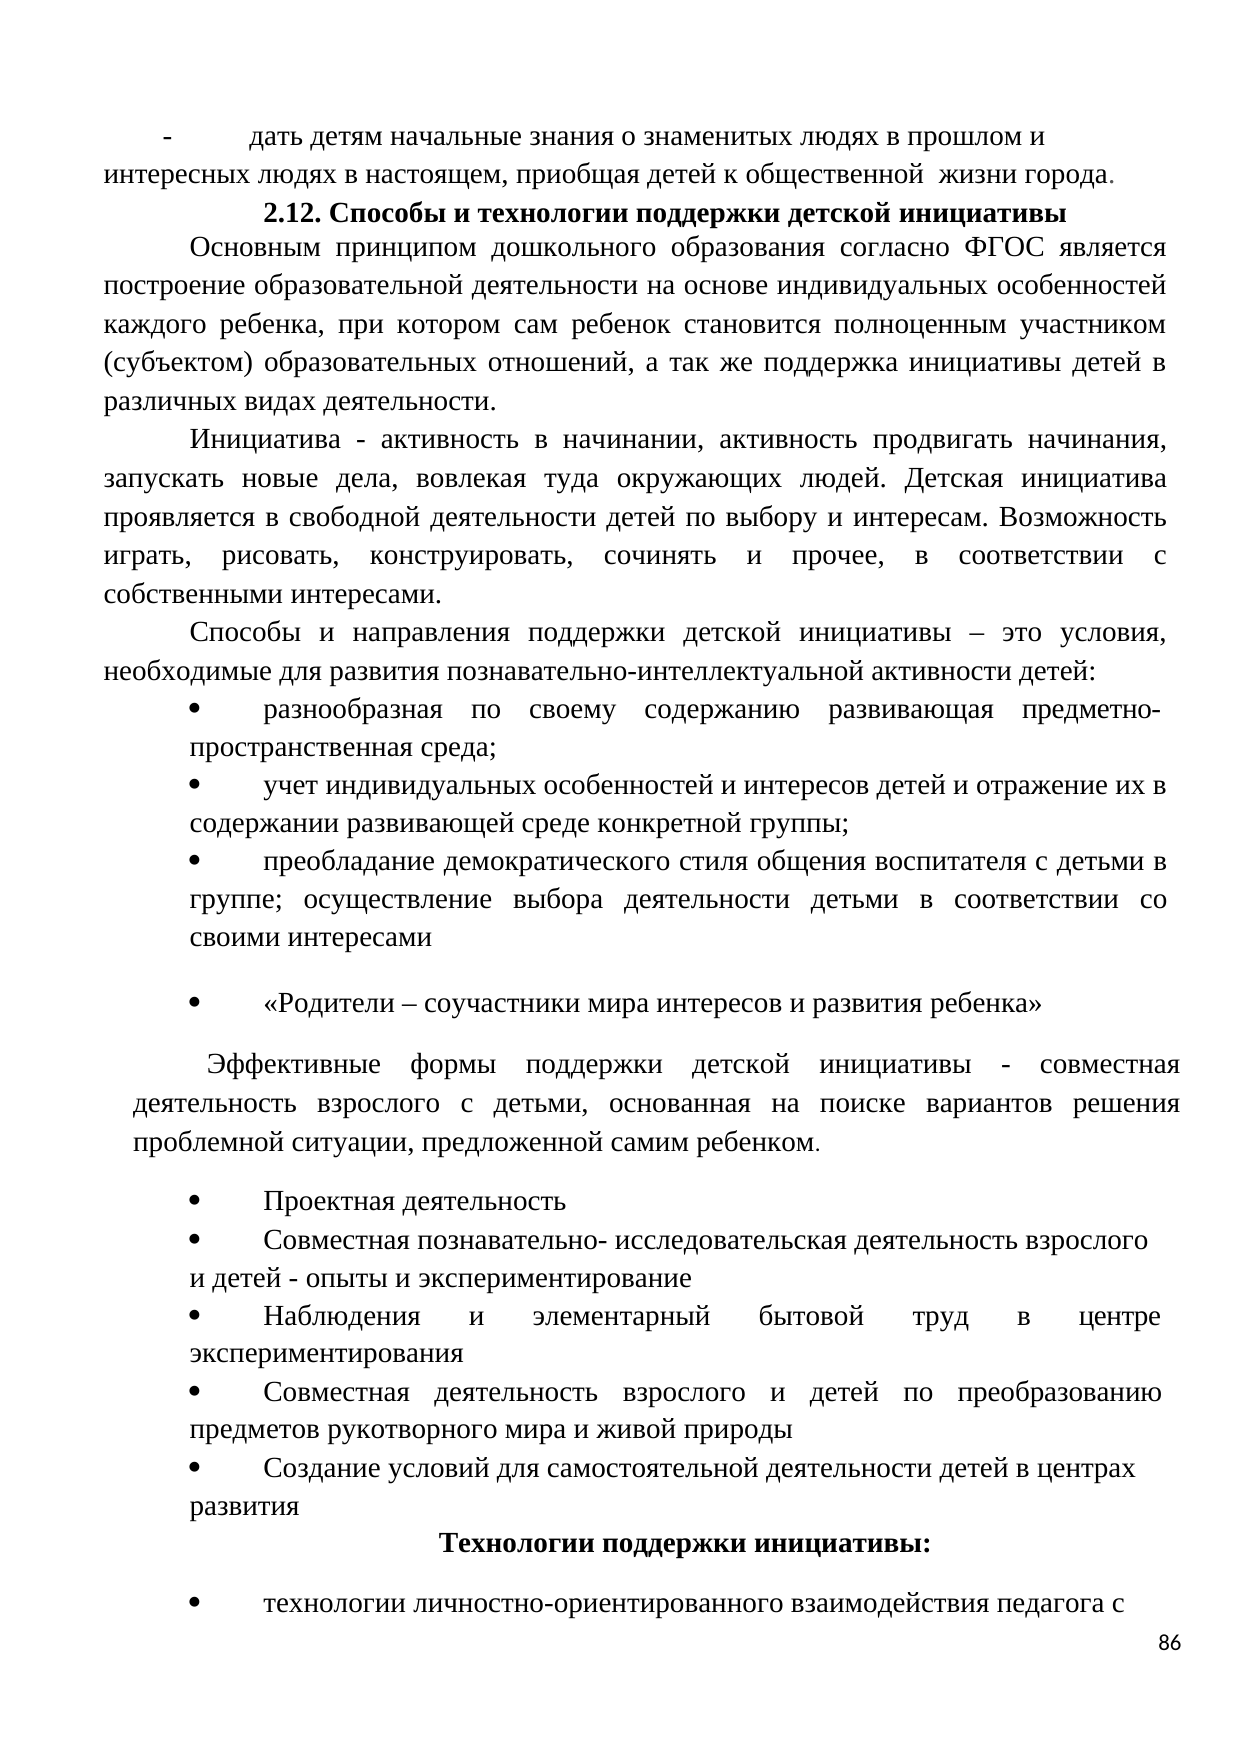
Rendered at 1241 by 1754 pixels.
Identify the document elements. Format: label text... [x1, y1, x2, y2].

text Технологии поддержки инициативы: [189, 1526, 1181, 1559]
list разнообразная по своему содержанию развивающая предметно- пространственная среда; [189, 691, 1168, 763]
subtitle 2.12. Способы и технологии поддержки детской инициативы [189, 195, 1181, 229]
text Эффективные формы поддержки детской инициативы - совместная деятельность взрослого с детьми, основанная на поиске вариантов решения проблемной ситуации, предложенной самим ребенком. [133, 1047, 1181, 1157]
list дать детям начальные знания о знаменитых людях в прошлом и интересных людях в настоящем, приобщая детей к общественной жизни города. [103, 118, 1167, 190]
text Способы и направления поддержки детской инициативы – это условия, необходимые для развития познавательно-интеллектуальной активности детей: [103, 614, 1168, 686]
text Основным принципом дошкольного образования согласно ФГОС является построение образовательной деятельности на основе индивидуальных особенностей каждого ребенка, при котором сам ребенок становится полноценным участником (субъектом) образовательных отношений, а так же поддержка инициативы детей в различных видах деятельности. [103, 229, 1167, 417]
list Создание условий для самостоятельной деятельности детей в центрах развития [189, 1450, 1168, 1521]
list преобладание демократического стиля общения воспитателя с детьми в группе; осуществление выбора деятельности детьми в соответствии со своими интересами [189, 843, 1168, 952]
list Наблюдения и элементарный бытовой труд в центре экспериментирования [189, 1298, 1167, 1369]
text Инициатива - активность в начинании, активность продвигать начинания, запускать новые дела, вовлекая туда окружающих людей. Детская инициатива проявляется в свободной деятельности детей по выбору и интересам. Возможность играть, рисовать, конструировать, сочинять и прочее, в соответствии с собственными интересами. [103, 422, 1168, 609]
list Совместная познавательно- исследовательская деятельность взрослого и детей - опыты и экспериментирование [189, 1222, 1168, 1293]
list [189, 1585, 1168, 1618]
list «Родители – соучастники мира интересов и развития ребенка» [189, 985, 1181, 1018]
list учет индивидуальных особенностей и интересов детей и отражение их в содержании развивающей среде конкретной группы; [189, 767, 1168, 839]
list Проектная деятельность [189, 1183, 1181, 1217]
list Совместная деятельность взрослого и детей по преобразованию предметов рукотворного мира и живой природы [189, 1374, 1167, 1445]
